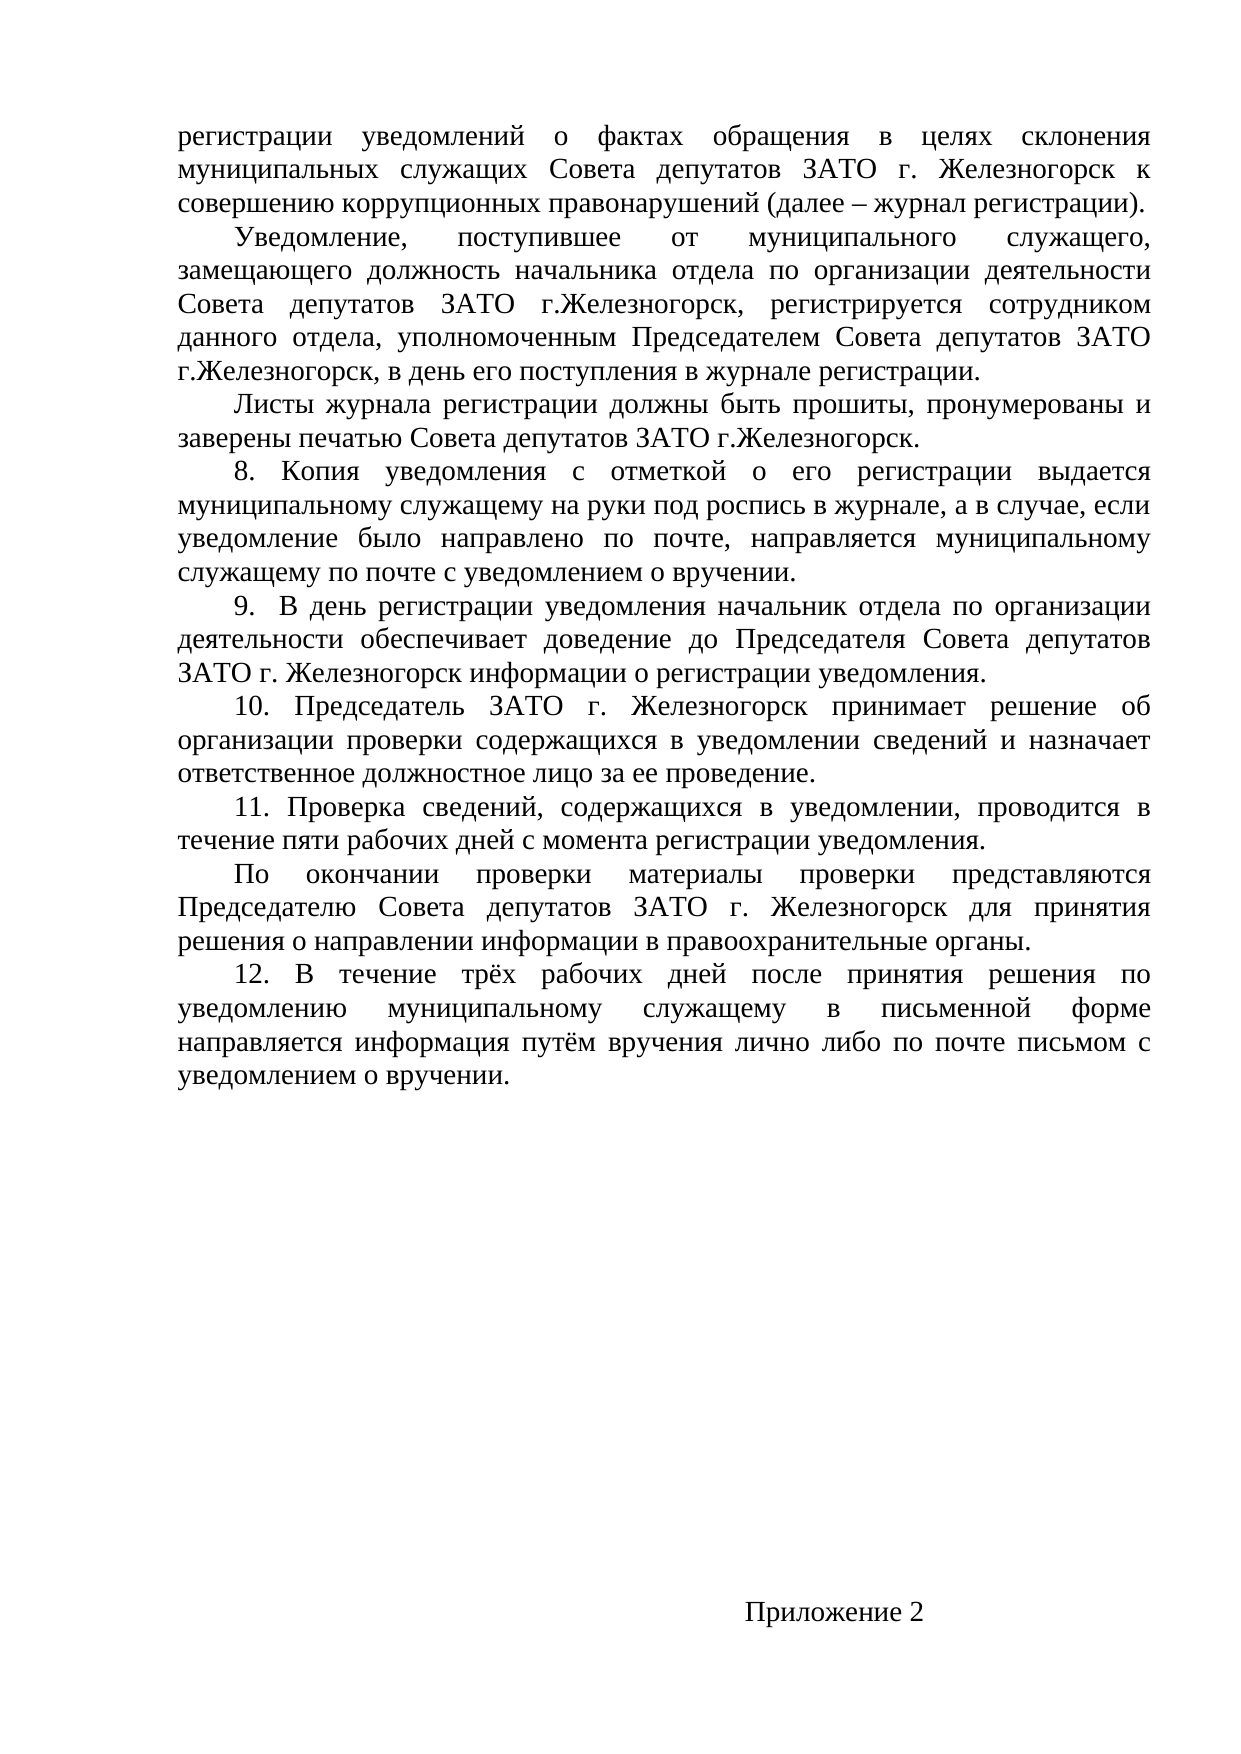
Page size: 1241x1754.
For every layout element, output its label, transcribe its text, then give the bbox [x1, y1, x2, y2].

text 10. Председатель ЗАТО г. Железногорск принимает решение об организации проверки содержащихся в уведомлении сведений и назначает ответственное должностное лицо за ее проведение. [177, 688, 1152, 789]
text 11. Проверка сведений, содержащихся в уведомлении, проводится в течение пяти рабочих дней с момента регистрации уведомления. [177, 789, 1152, 856]
text 8. Копия уведомления с отметкой о его регистрации выдается муниципальному служащему на руки под роспись в журнале, а в случае, если уведомление было направлено по почте, направляется муниципальному служащему по почте с уведомлением о вручении. [177, 453, 1152, 588]
text По окончании проверки материалы проверки представляются Председателю Совета депутатов ЗАТО г. Железногорск для принятия решения о направлении информации в правоохранительные органы. [177, 856, 1152, 957]
text 12. В течение трёх рабочих дней после принятия решения по уведомлению муниципальному служащему в письменной форме направляется информация путём вручения лично либо по почте письмом с уведомлением о вручении. [177, 957, 1152, 1091]
text Уведомление, поступившее от муниципального служащего, замещающего должность начальника отдела по организации деятельности Совета депутатов ЗАТО г.Железногорск, регистрируется сотрудником данного отдела, уполномоченным Председателем Совета депутатов ЗАТО г.Железногорск, в день его поступления в журнале регистрации. [177, 219, 1152, 386]
text Приложение 2 [693, 1594, 1152, 1627]
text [177, 118, 1152, 219]
text 9. В день регистрации уведомления начальник отдела по организации деятельности обеспечивает доведение до Председателя Совета депутатов ЗАТО г. Железногорск информации о регистрации уведомления. [177, 588, 1152, 688]
text Листы журнала регистрации должны быть прошиты, пронумерованы и заверены печатью Совета депутатов ЗАТО г.Железногорск. [177, 386, 1152, 453]
